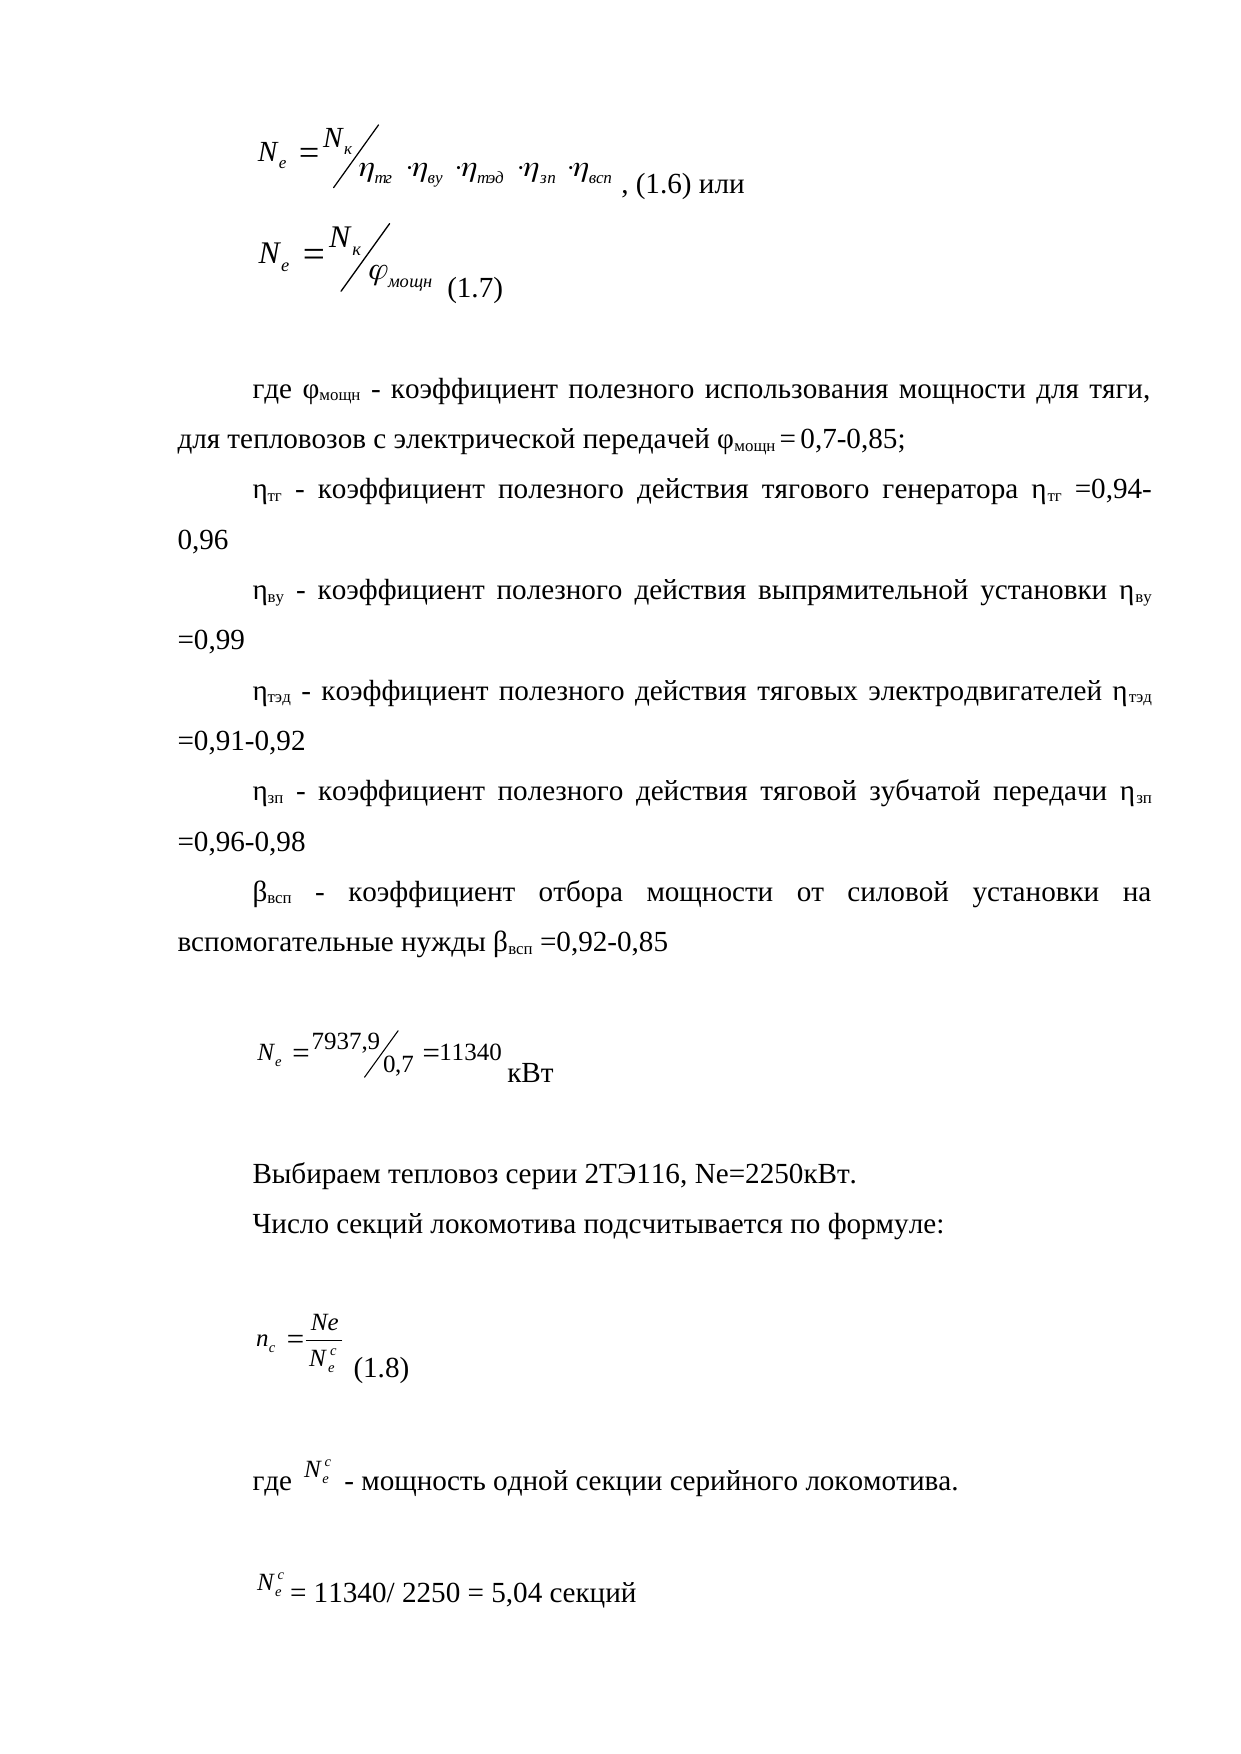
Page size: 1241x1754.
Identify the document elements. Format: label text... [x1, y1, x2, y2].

text ηтэд - коэффициент полезного действия тяговых электродвигателей ηтэд =0,91-0,92 [177, 673, 1152, 757]
text βвсп - коэффициент отбора мощности от силовой установки на вспомогательные нужды βвсп =0,92-0,85 [177, 874, 1152, 958]
text Выбираем тепловоз серии 2ТЭ116, Nе=2250кВт. [177, 1156, 1152, 1190]
text где - мощность одной секции серийного локомотива. [177, 1451, 1152, 1496]
text (1.7) [177, 216, 1152, 304]
text Число секций локомотива подсчитывается по формуле: [177, 1207, 1152, 1240]
text ηву - коэффициент полезного действия выпрямительной установки ηву =0,99 [177, 572, 1152, 656]
text кВт [177, 1025, 1152, 1089]
text ηтг - коэффициент полезного действия тягового генератора ηтг =0,94-0,96 [177, 472, 1152, 555]
text = 11340/ 2250 = 5,04 секций [177, 1563, 1152, 1609]
text где φмощн - коэффициент полезного использования мощности для тяги, для тепловозов с электрической передачей φмощн = 0,7-0,85; [177, 371, 1152, 455]
text (1.8) [177, 1307, 1152, 1384]
text ηзп - коэффициент полезного действия тяговой зубчатой передачи ηзп =0,96-0,98 [177, 773, 1152, 857]
